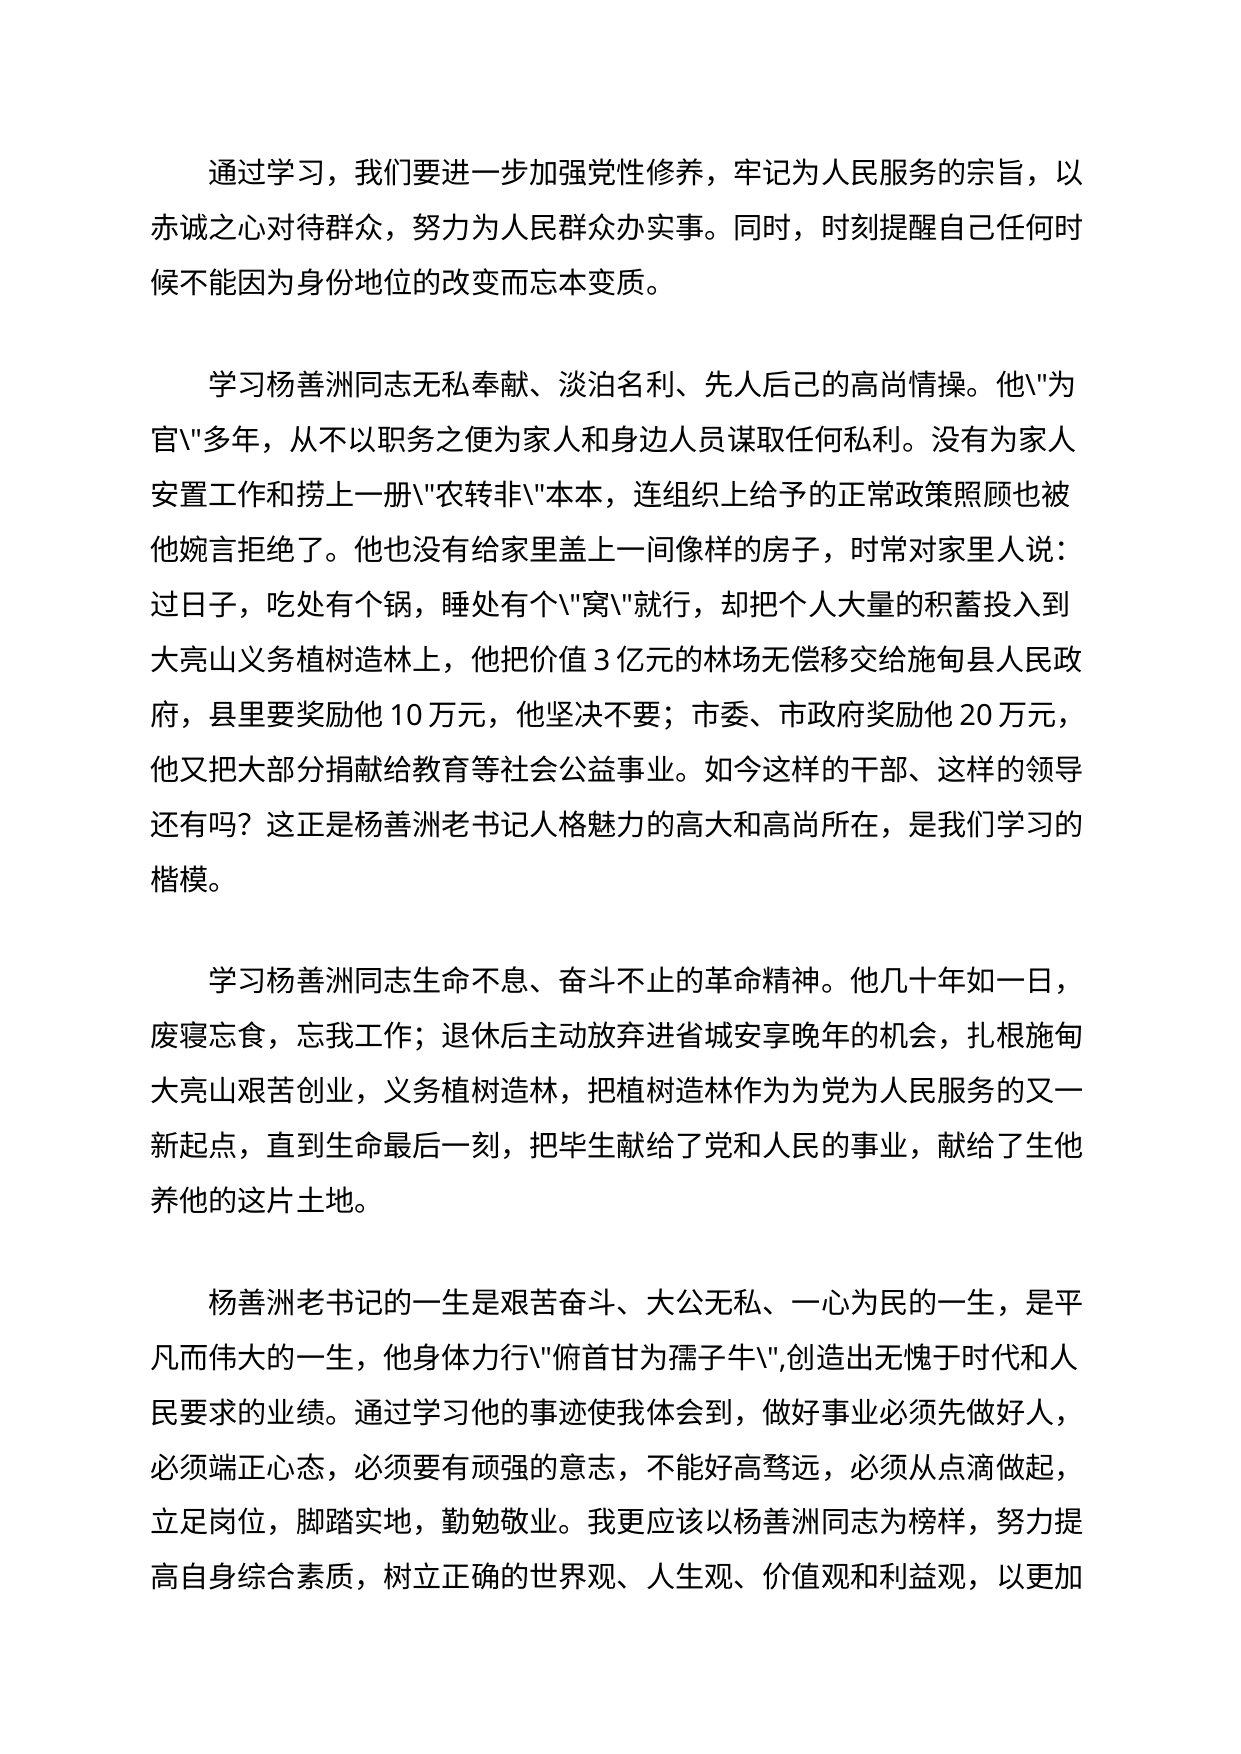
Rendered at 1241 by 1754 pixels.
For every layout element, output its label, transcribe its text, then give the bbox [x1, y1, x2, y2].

text 学习杨善洲同志无私奉献、淡泊名利、先人后己的高尚情操。他\"为官\"多年，从不以职务之便为家人和身边人员谋取任何私利。没有为家人安置工作和捞上一册\"农转非\"本本，连组织上给予的正常政策照顾也被他婉言拒绝了。他也没有给家里盖上一间像样的房子，时常对家里人说：过日子，吃处有个锅，睡处有个\"窝\"就行，却把个人大量的积蓄投入到大亮山义务植树造林上，他把价值3亿元的林场无偿移交给施甸县人民政府，县里要奖励他10万元，他坚决不要；市委、市政府奖励他20万元，他又把大部分捐献给教育等社会公益事业。如今这样的干部、这样的领导还有吗？这正是杨善洲老书记人格魅力的高大和高尚所在，是我们学习的楷模。 [150, 362, 1090, 898]
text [150, 1279, 1090, 1596]
text 通过学习，我们要进一步加强党性修养，牢记为人民服务的宗旨，以赤诚之心对待群众，努力为人民群众办实事。同时，时刻提醒自己任何时候不能因为身份地位的改变而忘本变质。 [150, 150, 1090, 302]
text 学习杨善洲同志生命不息、奋斗不止的革命精神。他几十年如一日，废寝忘食，忘我工作；退休后主动放弃进省城安享晚年的机会，扎根施甸大亮山艰苦创业，义务植树造林，把植树造林作为为党为人民服务的又一新起点，直到生命最后一刻，把毕生献给了党和人民的事业，献给了生他养他的这片土地。 [150, 958, 1090, 1220]
